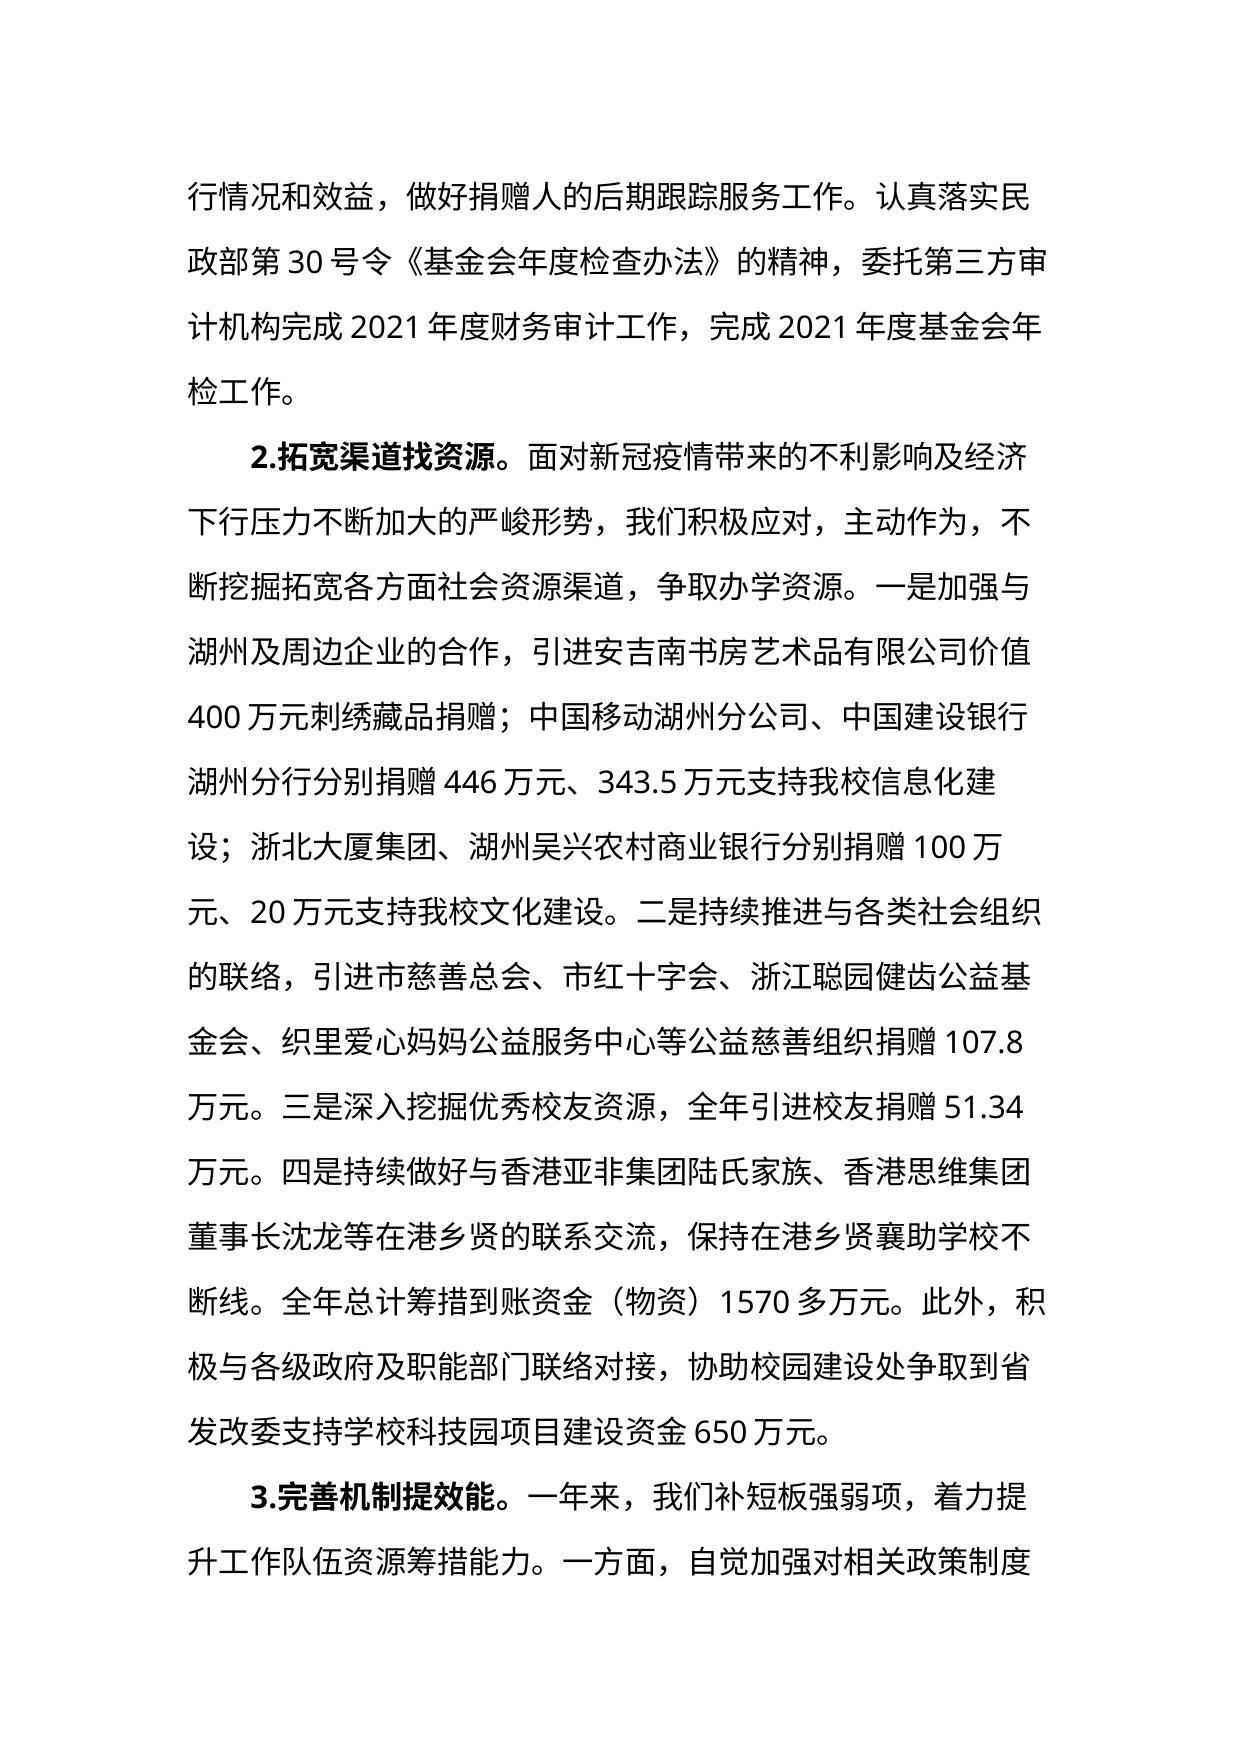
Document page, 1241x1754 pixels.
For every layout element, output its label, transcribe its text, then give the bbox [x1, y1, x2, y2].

text 2.拓宽渠道找资源。面对新冠疫情带来的不利影响及经济下行压力不断加大的严峻形势，我们积极应对，主动作为，不断挖掘拓宽各方面社会资源渠道，争取办学资源。一是加强与湖州及周边企业的合作，引进安吉南书房艺术品有限公司价值400万元刺绣藏品捐赠；中国移动湖州分公司、中国建设银行湖州分行分别捐赠446万元、343.5万元支持我校信息化建设；浙北大厦集团、湖州吴兴农村商业银行分别捐赠100万元、20万元支持我校文化建设。二是持续推进与各类社会组织的联络，引进市慈善总会、市红十字会、浙江聪园健齿公益基金会、织里爱心妈妈公益服务中心等公益慈善组织捐赠107.8万元。三是深入挖掘优秀校友资源，全年引进校友捐赠51.34万元。四是持续做好与香港亚非集团陆氏家族、香港思维集团董事长沈龙等在港乡贤的联系交流，保持在港乡贤襄助学校不断线。全年总计筹措到账资金（物资）1570多万元。此外，积极与各级政府及职能部门联络对接，协助校园建设处争取到省发改委支持学校科技园项目建设资金650万元。 [187, 422, 1053, 1462]
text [187, 1462, 1053, 1592]
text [187, 162, 1053, 422]
